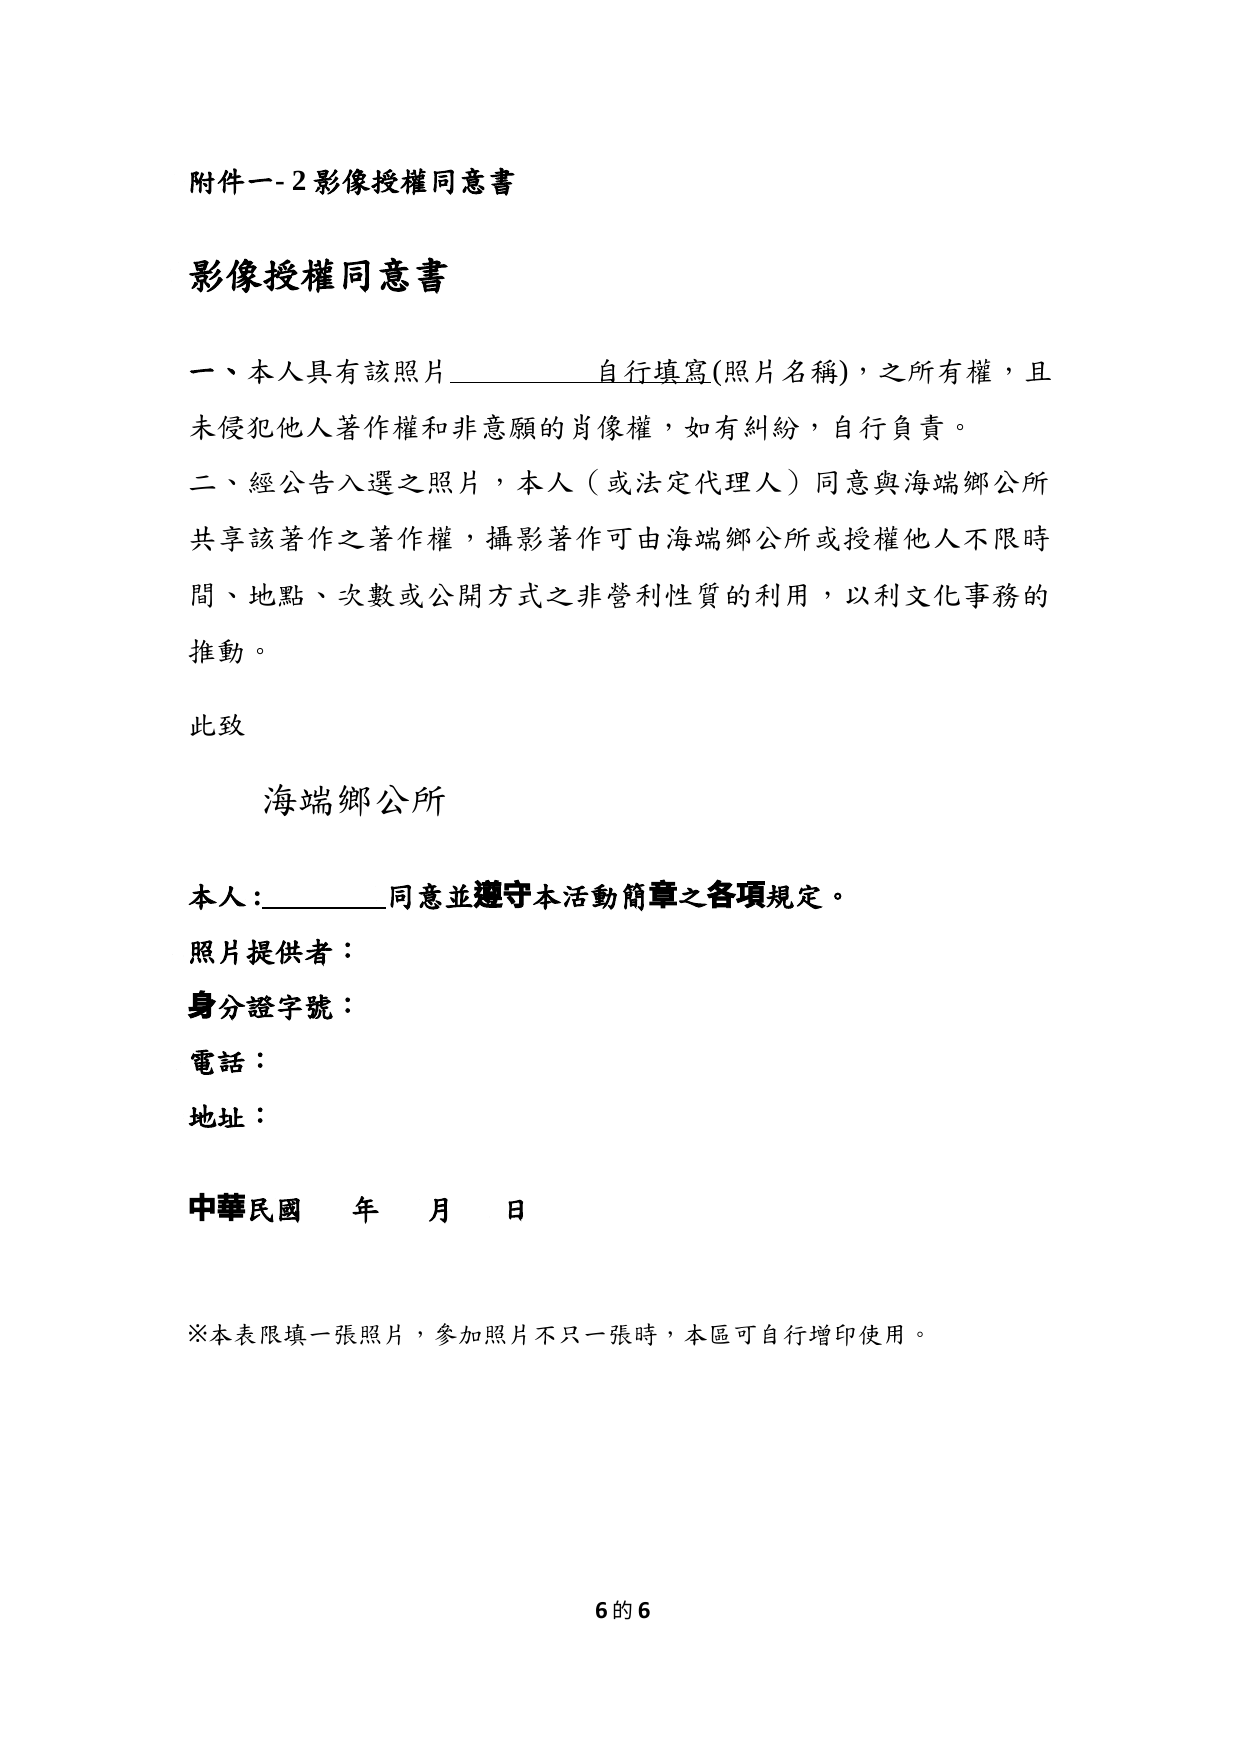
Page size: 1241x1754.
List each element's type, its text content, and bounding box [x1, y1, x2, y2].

text 照片提供者： [187, 930, 1053, 968]
text 中華民國 年 月 日 [187, 1188, 1053, 1225]
text 影像授權同意書 [187, 234, 1053, 309]
text 二、經公告入選之照片，本人（或法定代理人）同意與海端鄉公所共享該著作之著作權，攝影著作可由海端鄉公所或授權他人不限時間、地點、次數或公開方式之非營利性質的利用，以利文化事務的推動。 [187, 461, 1053, 667]
text ※本表限填一張照片，參加照片不只一張時，本區可自行增印使用。 [187, 1318, 1053, 1348]
text 地址： [187, 1095, 1053, 1133]
text 附件一- 2影像授權同意書 [187, 160, 1053, 197]
text 此致 [187, 704, 1053, 741]
text 電話： [187, 1040, 1053, 1078]
text 身分證字號： [187, 985, 1053, 1023]
text 一、本人具有該照片 自行填寫(照片名稱)，之所有權，且未侵犯他人著作權和非意願的肖像權，如有糾紛，自行負責。 [187, 350, 1053, 444]
text 本人 : 同意並遵守本活動簡章之各項規定。 [187, 875, 1053, 912]
text 海端鄉公所 [187, 759, 1053, 834]
